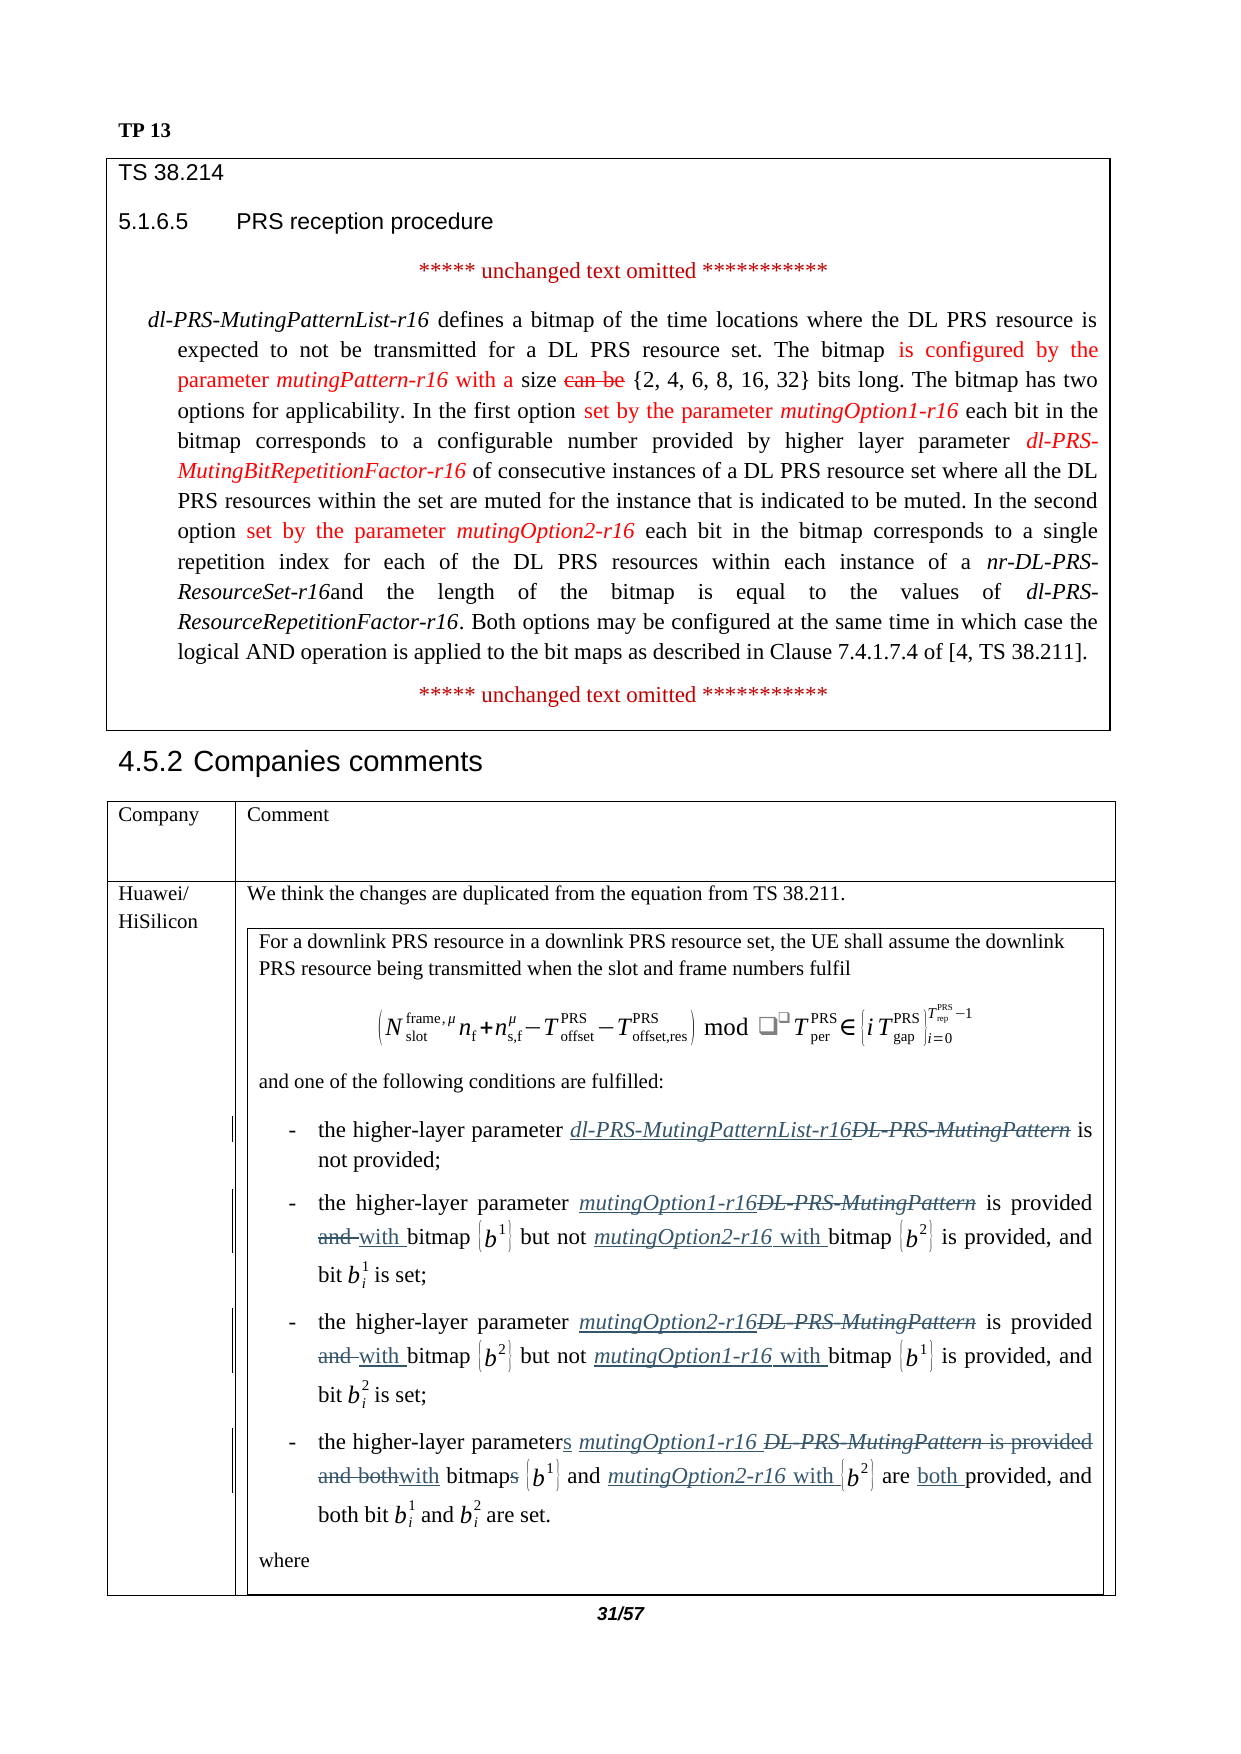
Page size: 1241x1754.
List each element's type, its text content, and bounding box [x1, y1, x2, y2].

table_header Company [108, 802, 235, 881]
table_cell Huawei/HiSilicon [108, 882, 235, 1595]
table_header TS 38.214 5.1.6.5 PRS reception procedure ***** unchanged text omitted *********** dl-PRS-MutingPatternList-r16 defines a bitmap of the time locations where the DL PRS resource is expected to not be transmitted for a DL PRS resource set. The bitmap is configured by the parameter mutingPattern-r16 with a size can be {2, 4, 6, 8, 16, 32} bits long. The bitmap has two options for applicability. In the first option set by the parameter mutingOption1-r16 each bit in the bitmap corresponds to a configurable number provided by higher layer parameter dl-PRS-MutingBitRepetitionFactor-r16 of consecutive instances of a DL PRS resource set where all the DL PRS resources within the set are muted for the instance that is indicated to be muted. In the second option set by the parameter mutingOption2-r16 each bit in the bitmap corresponds to a single repetition index for each of the DL PRS resources within each instance of a nr-DL-PRS-ResourceSet-r16and the length of the bitmap is equal to the values of dl-PRS-ResourceRepetitionFactor-r16. Both options may be configured at the same time in which case the logical AND operation is applied to the bit maps as described in Clause 7.4.1.7.4 of [4, TS 38.211]. ***** unchanged text omitted *********** [107, 159, 1109, 730]
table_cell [236, 882, 1115, 1595]
subtitle Companies comments [118, 744, 1122, 777]
table_header Comment [236, 802, 1115, 881]
